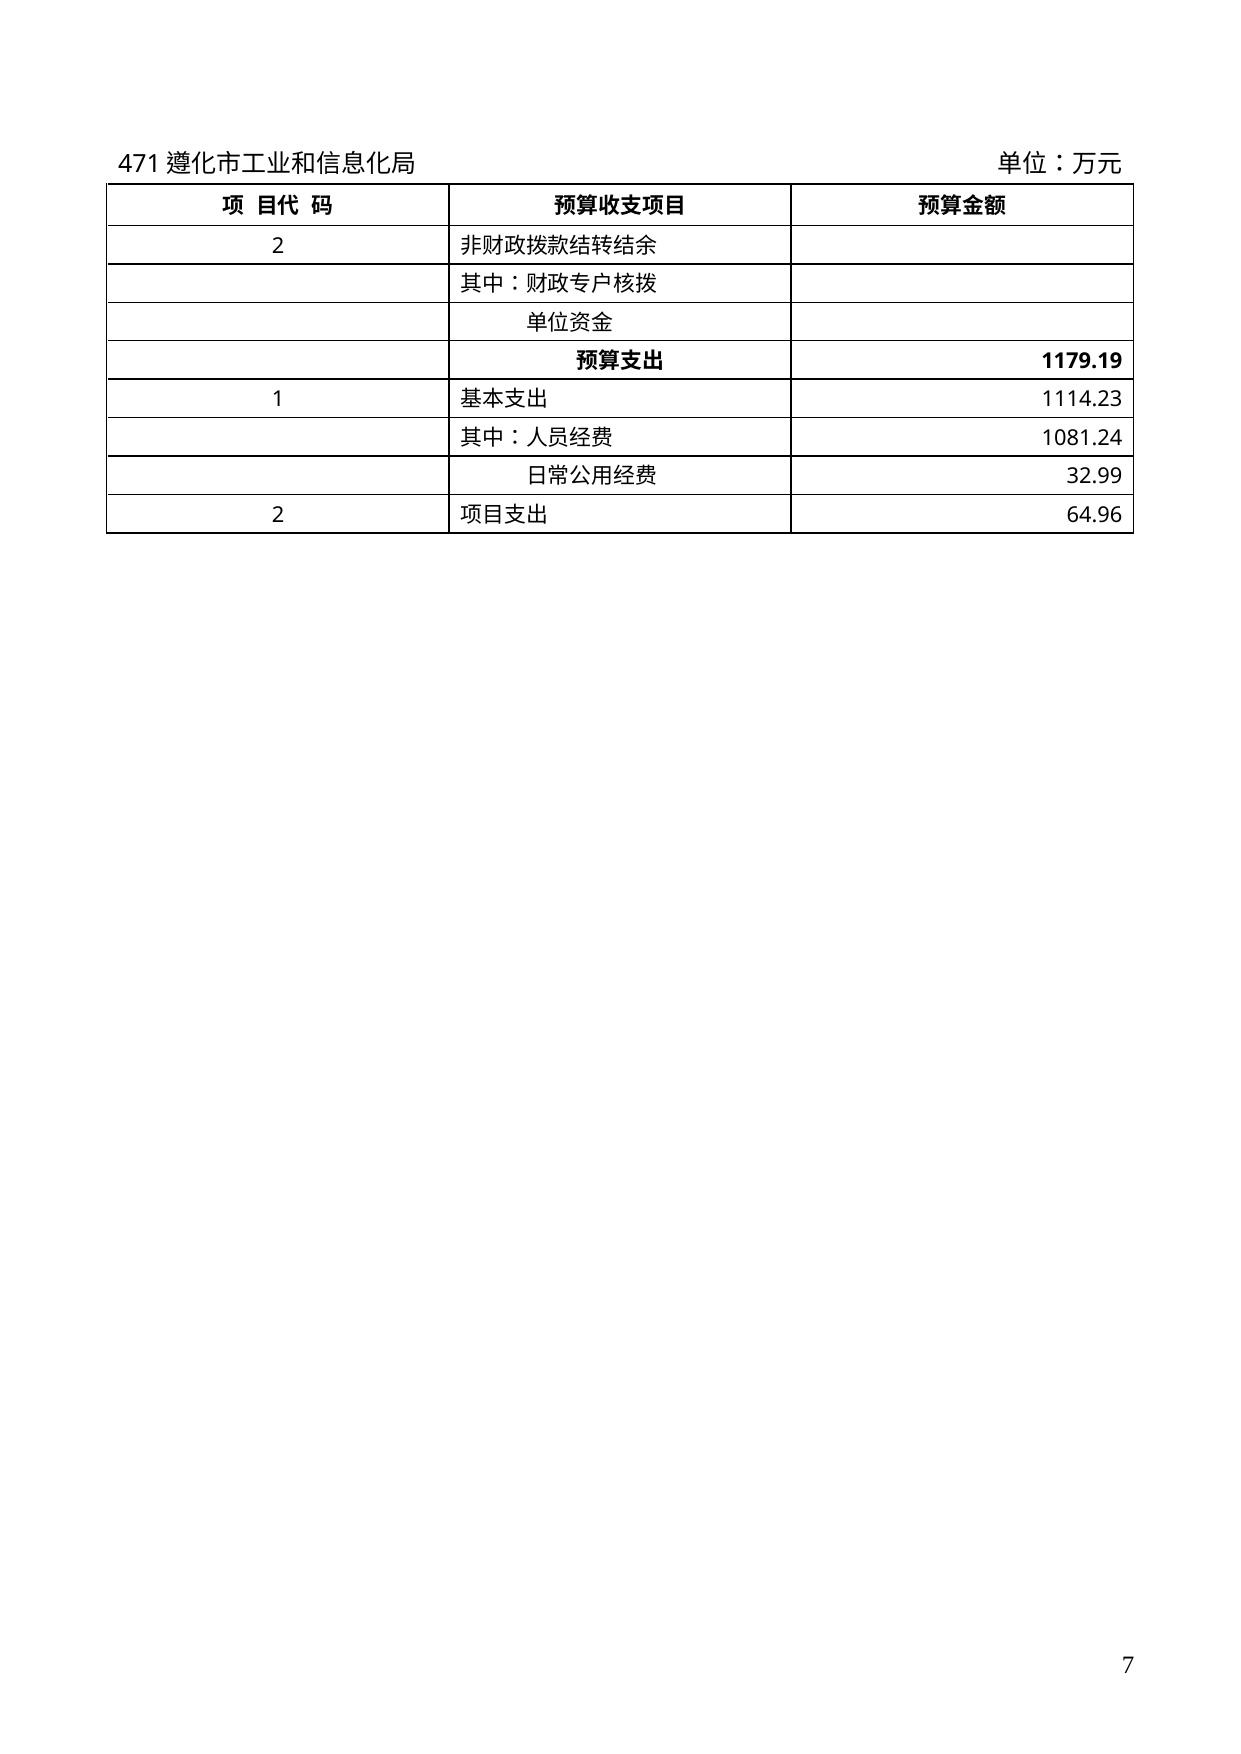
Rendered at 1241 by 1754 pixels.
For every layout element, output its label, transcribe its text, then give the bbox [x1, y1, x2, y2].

table_cell 非财政拨款结转结余 [450, 226, 790, 263]
table_cell [107, 418, 448, 455]
table_cell 项目支出 [450, 495, 790, 532]
table_cell 1179.19 [792, 341, 1133, 378]
table_cell 其中：人员经费 [450, 418, 790, 455]
table_cell [792, 303, 1133, 340]
table_cell 1081.24 [792, 418, 1133, 455]
table_cell 单位资金 [450, 303, 790, 340]
table_cell 其中：财政专户核拨 [450, 265, 790, 301]
table_cell [792, 265, 1133, 301]
table_header 471遵化市工业和信息化局 [107, 143, 790, 183]
table_cell 2 [107, 226, 448, 263]
table_cell 32.99 [792, 457, 1133, 493]
table_cell 项 目代 码 [107, 184, 448, 224]
table_cell [107, 456, 448, 493]
table_cell [107, 264, 448, 301]
table_cell [792, 226, 1133, 263]
table_cell 1 [107, 379, 448, 417]
table_header 单位：万元 [792, 143, 1133, 183]
table_cell 64.96 [792, 495, 1133, 532]
table_cell 预算支出 [450, 341, 790, 378]
table_cell [107, 341, 448, 378]
table_cell 预算收支项目 [450, 185, 790, 224]
table_cell 预算金额 [792, 185, 1133, 224]
table_cell 基本支出 [450, 380, 790, 417]
table_cell 1114.23 [792, 380, 1133, 417]
table_cell [107, 303, 448, 340]
table_cell 2 [107, 495, 448, 532]
table_cell 日常公用经费 [450, 457, 790, 493]
